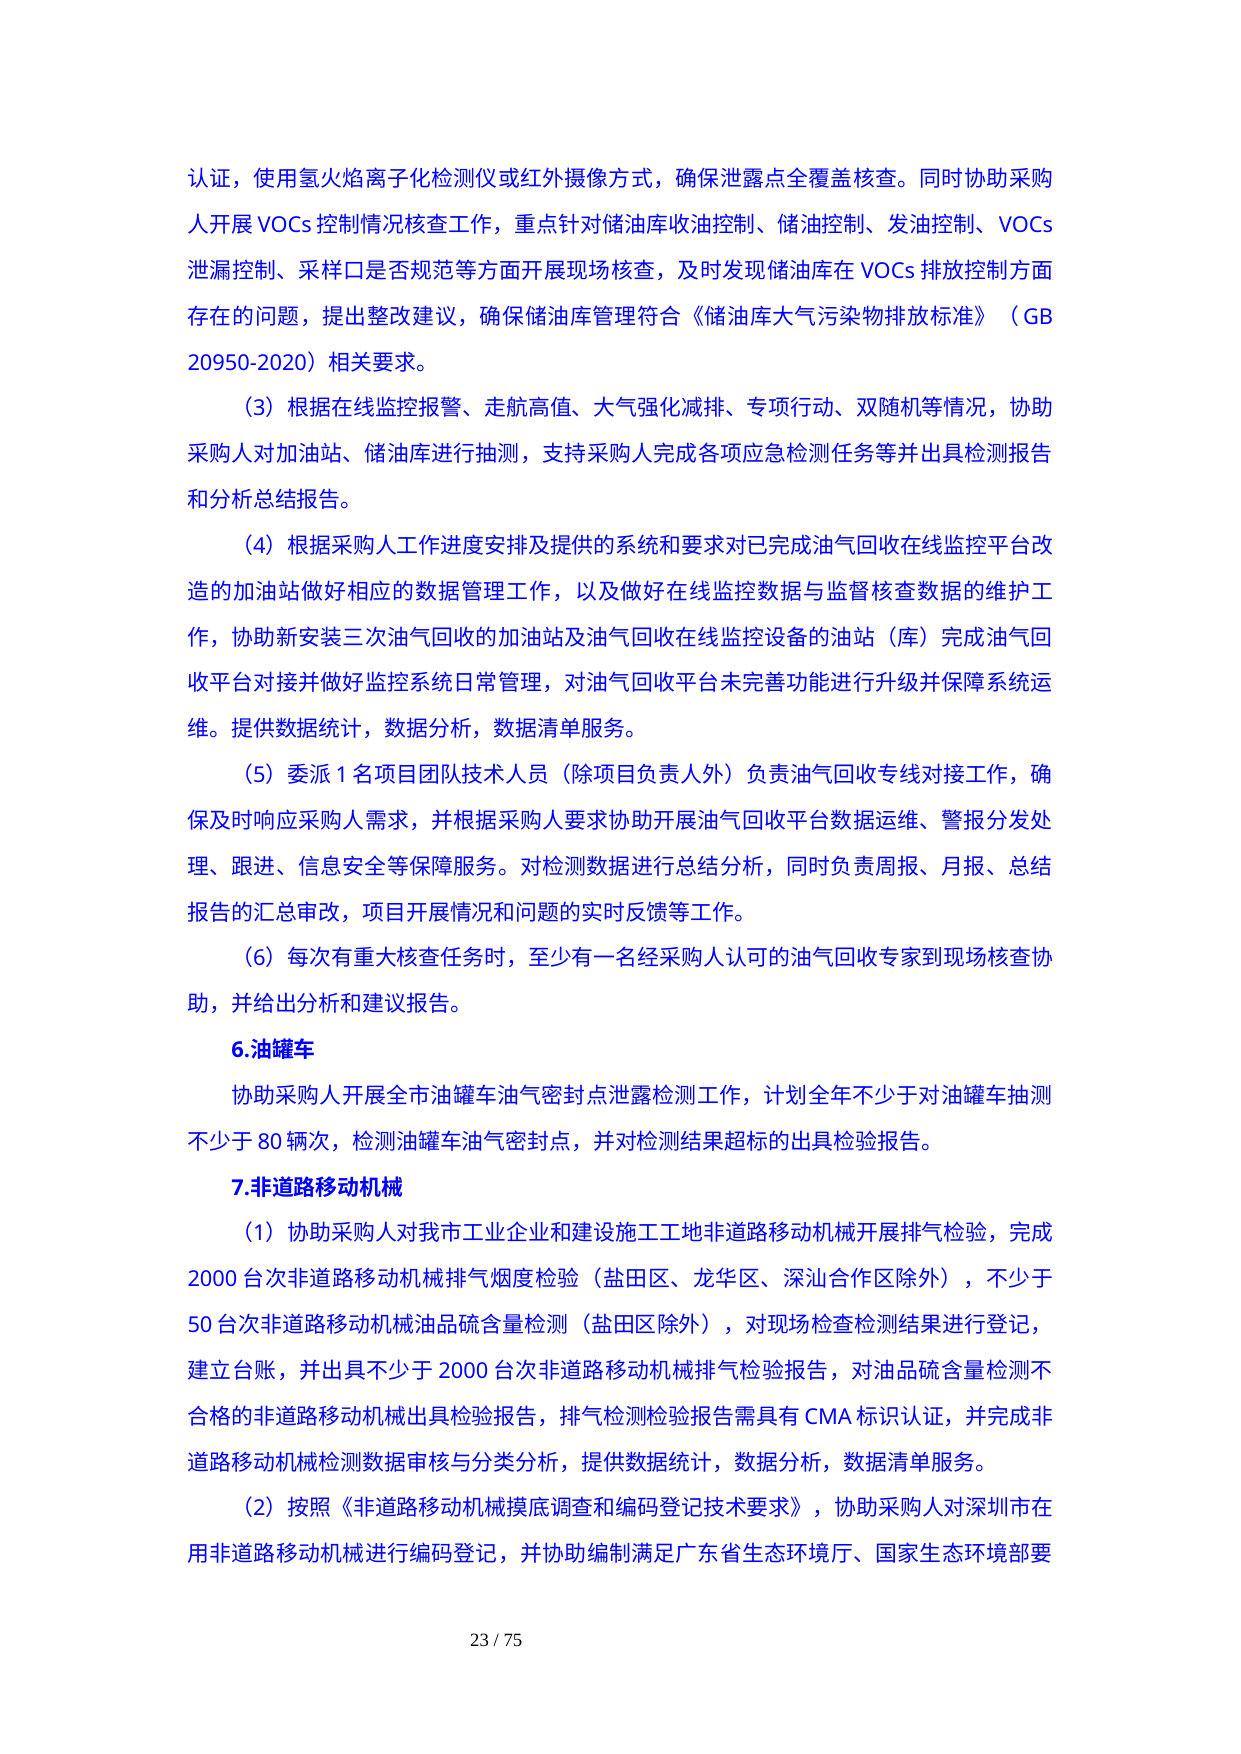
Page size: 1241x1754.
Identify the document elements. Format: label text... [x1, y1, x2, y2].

list （1）协助采购人对我市工业企业和建设施工工地非道路移动机械开展排气检验，完成2000台次非道路移动机械排气烟度检验（盐田区、龙华区、深汕合作区除外），不少于50台次非道路移动机械油品硫含量检测（盐田区除外），对现场检查检测结果进行登记，建立台账，并出具不少于2000台次非道路移动机械排气检验报告，对油品硫含量检测不合格的非道路移动机械出具检验报告，排气检测检验报告需具有CMA标识认证，并完成非道路移动机械检测数据审核与分类分析，提供数据统计，数据分析，数据清单服务。 [187, 1204, 1053, 1479]
text （6）每次有重大核查任务时，至少有一名经采购人认可的油气回收专家到现场核查协助，并给出分析和建议报告。 [187, 929, 1053, 1021]
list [187, 150, 1053, 379]
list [187, 1479, 1053, 1571]
text 6.油罐车 [187, 1021, 1053, 1067]
list （5）委派1名项目团队技术人员（除项目负责人外）负责油气回收专线对接工作，确保及时响应采购人需求，并根据采购人要求协助开展油气回收平台数据运维、警报分发处理、跟进、信息安全等保障服务。对检测数据进行总结分析，同时负责周报、月报、总结报告的汇总审改，项目开展情况和问题的实时反馈等工作。 [187, 746, 1053, 929]
list （3）根据在线监控报警、走航高值、大气强化减排、专项行动、双随机等情况，协助采购人对加油站、储油库进行抽测，支持采购人完成各项应急检测任务等并出具检测报告和分析总结报告。 [187, 379, 1053, 517]
list （4）根据采购人工作进度安排及提供的系统和要求对已完成油气回收在线监控平台改造的加油站做好相应的数据管理工作，以及做好在线监控数据与监督核查数据的维护工作，协助新安装三次油气回收的加油站及油气回收在线监控设备的油站（库）完成油气回收平台对接并做好监控系统日常管理，对油气回收平台未完善功能进行升级并保障系统运维。提供数据统计，数据分析，数据清单服务。 [187, 517, 1053, 746]
text 协助采购人开展全市油罐车油气密封点泄露检测工作，计划全年不少于对油罐车抽测不少于80辆次，检测油罐车油气密封点，并对检测结果超标的出具检验报告。 [187, 1067, 1053, 1158]
text 7.非道路移动机械 [187, 1158, 1053, 1204]
